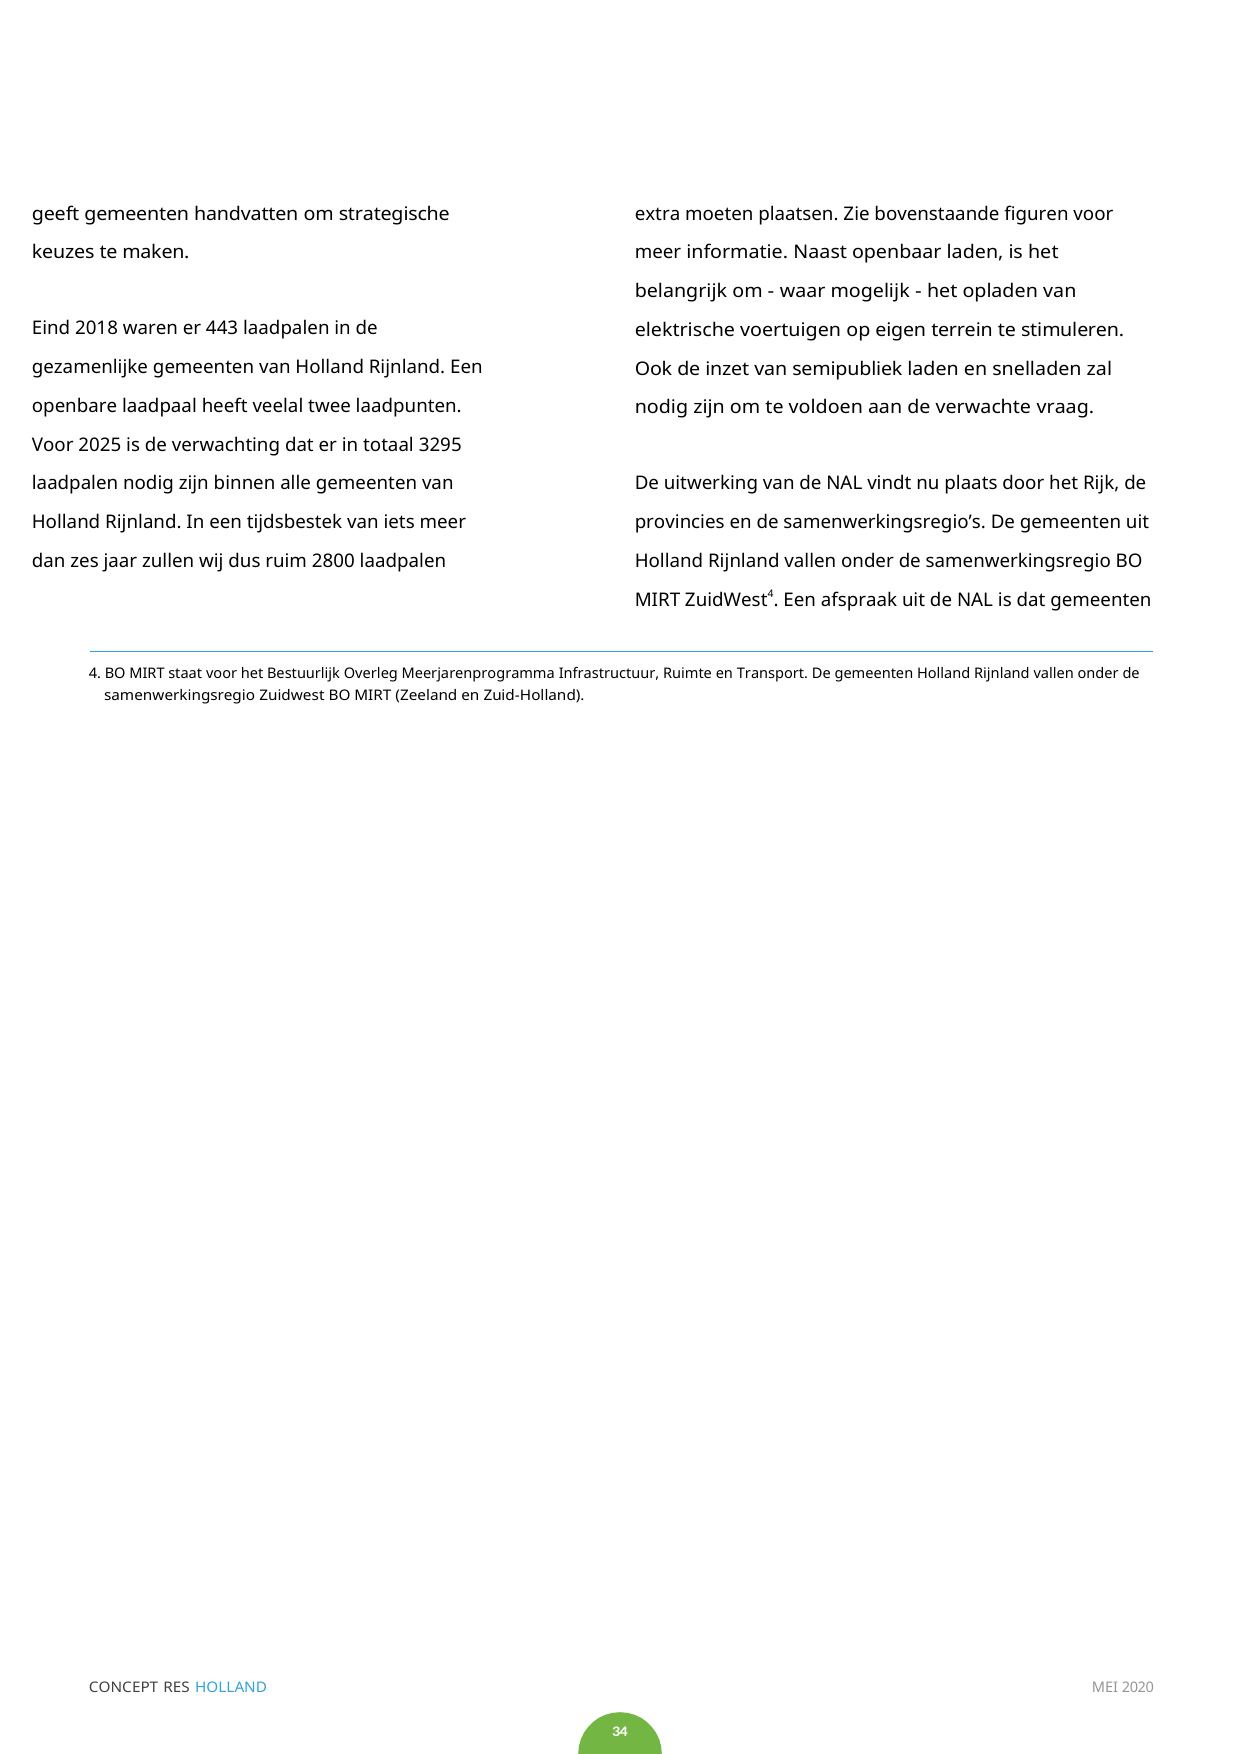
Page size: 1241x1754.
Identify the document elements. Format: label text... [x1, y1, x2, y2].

text Eind 2018 waren er 443 laadpalen in de gezamenlijke gemeenten van Holland Rijnland. Een openbare laadpaal heeft veelal twee laadpunten. Voor 2025 is de verwachting dat er in totaal 3295 laadpalen nodig zijn binnen alle gemeenten van Holland Rijnland. In een tijdsbestek van iets meer dan zes jaar zullen wij dus ruim 2800 laadpalen [32, 314, 495, 573]
text extra moeten plaatsen. Zie bovenstaande figuren voor meer informatie. Naast openbaar laden, is het belangrijk om - waar mogelijk - het opladen van elektrische voertuigen op eigen terrein te stimuleren. Ook de inzet van semipubliek laden en snelladen zal nodig zijn om te voldoen aan de verwachte vraag. [634, 200, 1152, 419]
text De uitwerking van de NAL vindt nu plaats door het Rijk, de provincies en de samenwerkingsregio’s. De gemeenten uit Holland Rijnland vallen onder de samenwerkingsregio BO MIRT ZuidWest4. Een afspraak uit de NAL is dat gemeenten [634, 470, 1152, 611]
text geeft gemeenten handvatten om strategische keuzes te maken. [32, 200, 475, 264]
text 4. BO MIRT staat voor het Bestuurlijk Overleg Meerjarenprogramma Infrastructuur, Ruimte en Transport. De gemeenten Holland Rijnland vallen onder de samenwerkingsregio Zuidwest BO MIRT (Zeeland en Zuid-Holland). [88, 663, 1142, 705]
